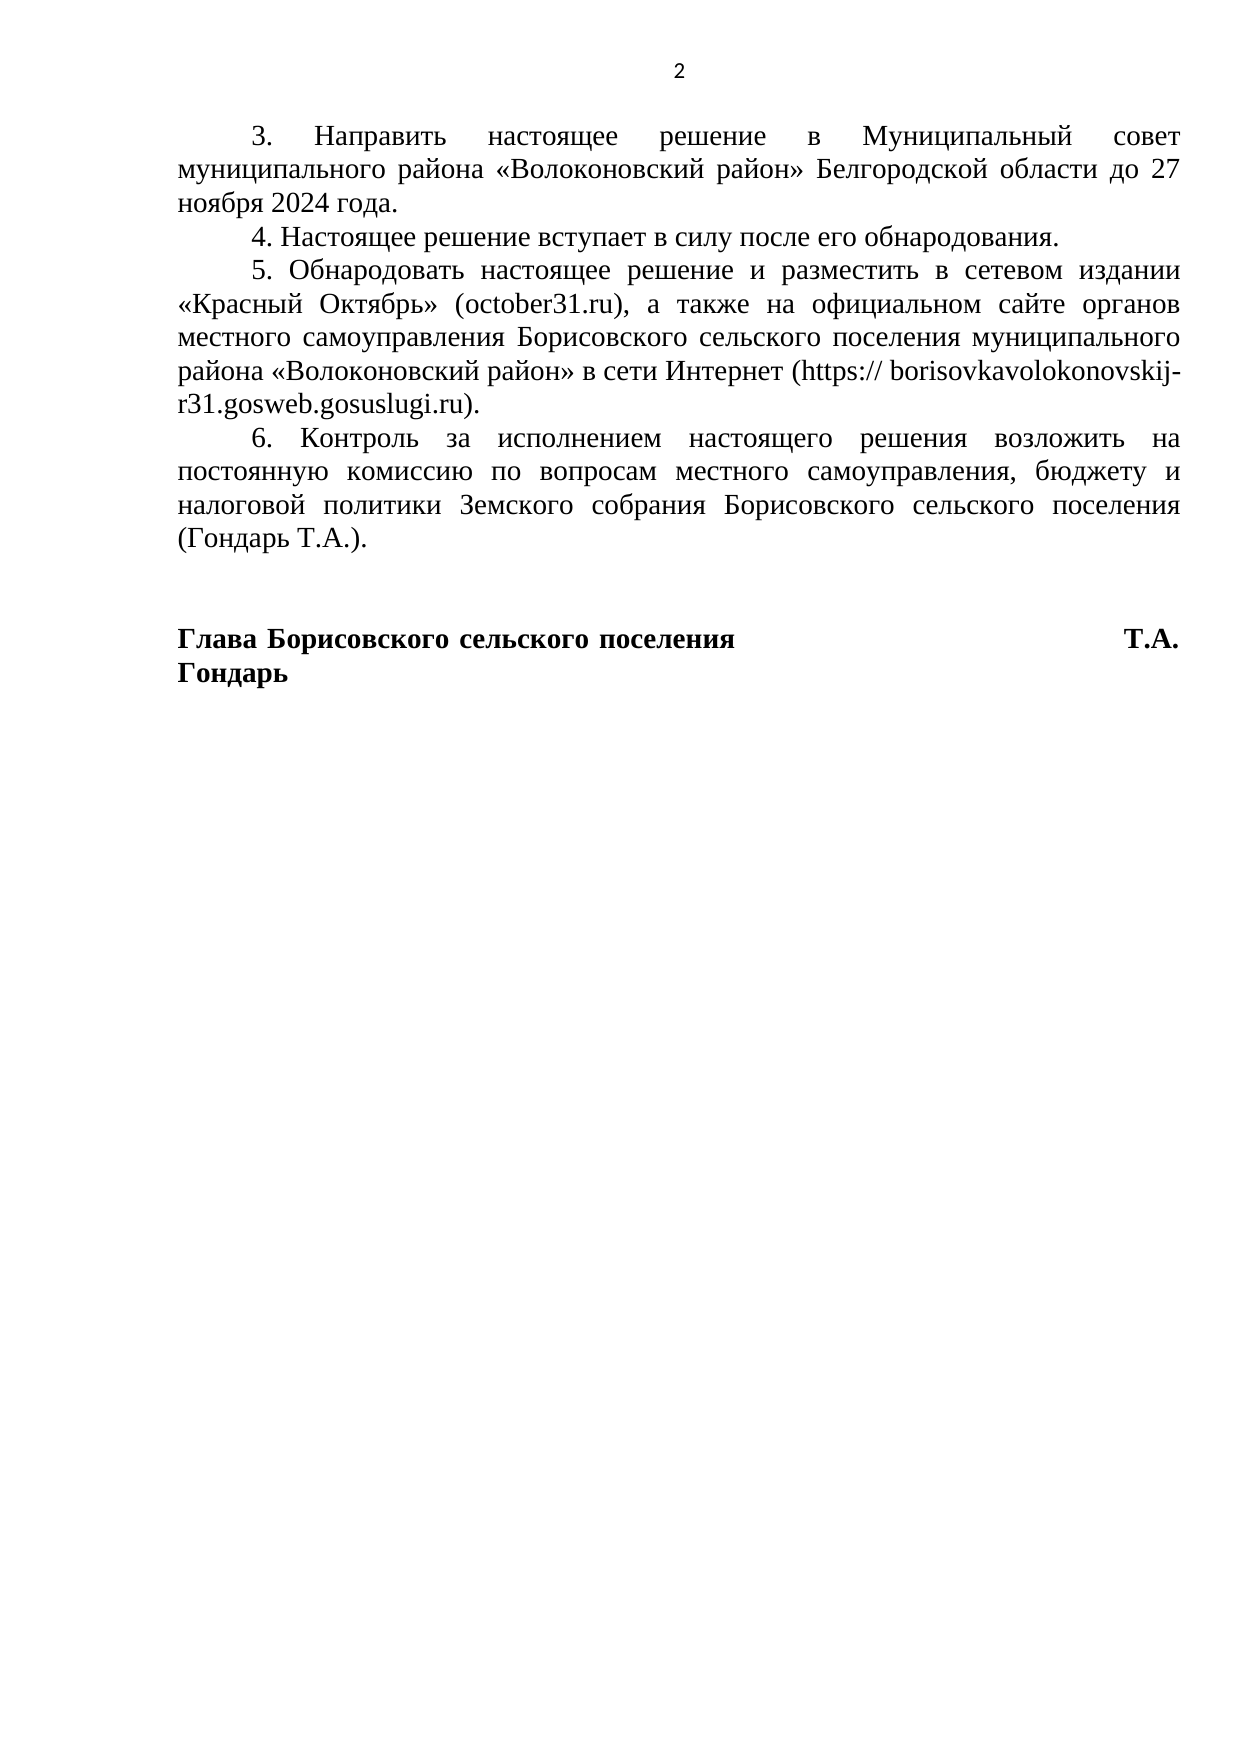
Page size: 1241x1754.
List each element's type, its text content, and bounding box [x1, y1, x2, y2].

text Глава Борисовского сельского поселения Т.А. Гондарь [177, 621, 1181, 688]
text 5. Обнародовать настоящее решение и разместить в сетевом издании «Красный Октябрь» (october31.ru), а также на официальном сайте органов местного самоуправления Борисовского сельского поселения муниципального района «Волоконовский район» в сети Интернет (https:// borisovkavolokonovskij-r31.gosweb.gosuslugi.ru). [177, 252, 1181, 420]
text 3. Направить настоящее решение в Муниципальный совет муниципального района «Волоконовский район» Белгородской области до 27 ноября 2024 года. [177, 118, 1181, 219]
text 4. Настоящее решение вступает в силу после его обнародования. [177, 219, 1181, 252]
text 6. Контроль за исполнением настоящего решения возложить на постоянную комиссию по вопросам местного самоуправления, бюджету и налоговой политики Земского собрания Борисовского сельского поселения (Гондарь Т.А.). [177, 420, 1181, 554]
